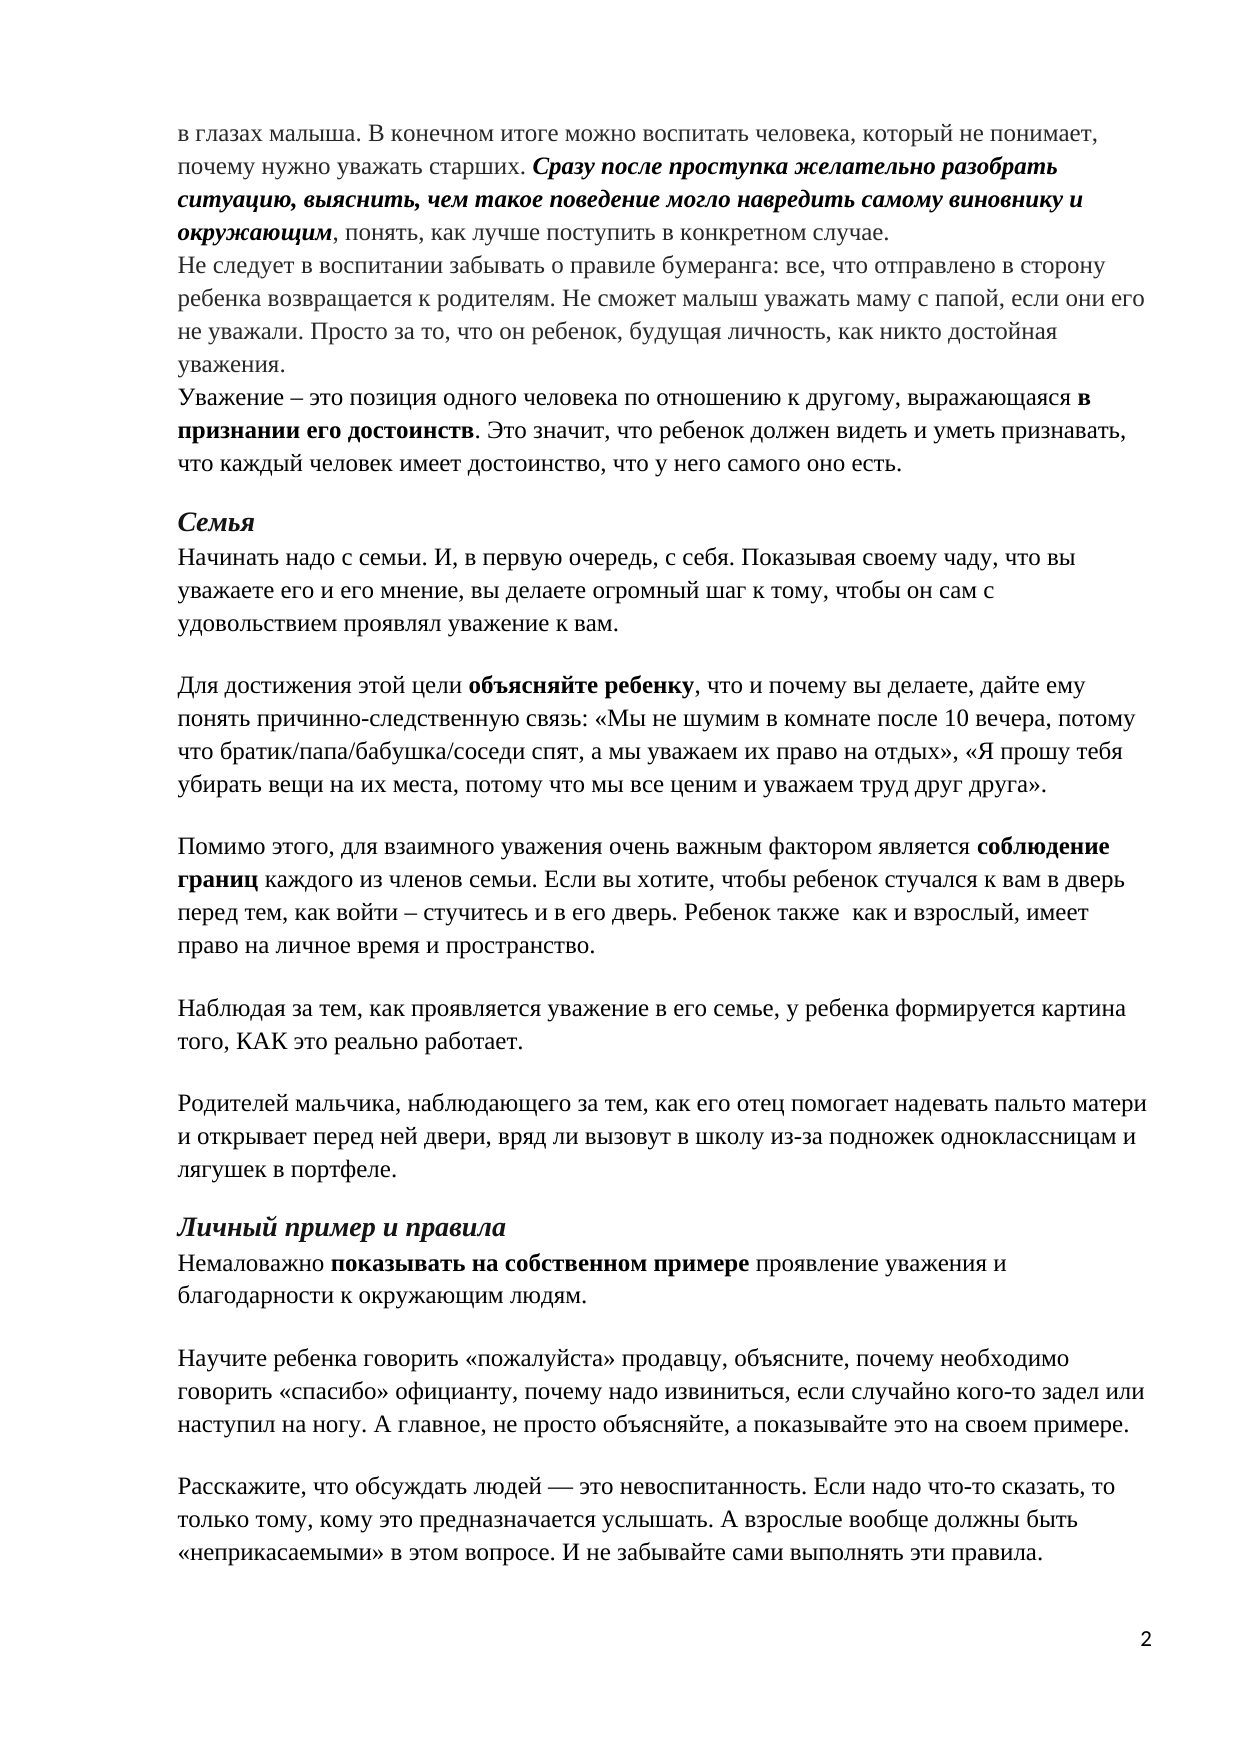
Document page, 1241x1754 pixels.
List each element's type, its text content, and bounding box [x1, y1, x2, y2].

text Уважение – это позиция одного человека по отношению к другому, выражающаяся в признании его достоинств. Это значит, что ребенок должен видеть и уметь признавать, что каждый человек имеет достоинство, что у него самого оно есть. [177, 382, 1152, 477]
text Начинать надо с семьи. И, в первую очередь, с себя. Показывая своему чаду, что вы уважаете его и его мнение, вы делаете огромный шаг к тому, чтобы он сам с удовольствием проявлял уважение к вам. [177, 542, 1152, 637]
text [177, 118, 1152, 246]
text Не следует в воспитании забывать о правиле бумеранга: все, что отправлено в сторону ребенка возвращается к родителям. Не сможет малыш уважать маму с папой, если они его не уважали. Просто за то, что он ребенок, будущая личность, как никто достойная уважения. [177, 250, 1152, 378]
text Помимо этого, для взаимного уважения очень важным фактором является соблюдение границ каждого из членов семьи. Если вы хотите, чтобы ребенок стучался к вам в дверь перед тем, как войти – стучитесь и в его дверь. Ребенок также как и взрослый, имеет право на личное время и пространство. [177, 831, 1152, 959]
text Личный пример и правила [177, 1210, 1152, 1243]
text Наблюдая за тем, как проявляется уважение в его семье, у ребенка формируется картина того, КАК это реально работает. [177, 993, 1152, 1054]
text Родителей мальчика, наблюдающего за тем, как его отец помогает надевать пальто матери и открывает перед ней двери, вряд ли вызовут в школу из-за подножек одноклассницам и лягушек в портфеле. [177, 1088, 1152, 1183]
text Немаловажно показывать на собственном примере проявление уважения и благодарности к окружающим людям. [177, 1248, 1152, 1309]
text Расскажите, что обсуждать людей — это невоспитанность. Если надо что-то сказать, то только тому, кому это предназначается услышать. А взрослые вообще должны быть «неприкасаемыми» в этом вопросе. И не забывайте сами выполнять эти правила. [177, 1471, 1152, 1566]
text Для достижения этой цели объясняйте ребенку, что и почему вы делаете, дайте ему понять причинно-следственную связь: «Мы не шумим в комнате после 10 вечера, потому что братик/папа/бабушка/соседи спят, а мы уважаем их право на отдых», «Я прошу тебя убирать вещи на их места, потому что мы все ценим и уважаем труд друг друга». [177, 670, 1152, 798]
text Семья [177, 505, 1152, 537]
text Научите ребенка говорить «пожалуйста» продавцу, объясните, почему необходимо говорить «спасибо» официанту, почему надо извиниться, если случайно кого-то задел или наступил на ногу. А главное, не просто объясняйте, а показывайте это на своем примере. [177, 1343, 1152, 1438]
